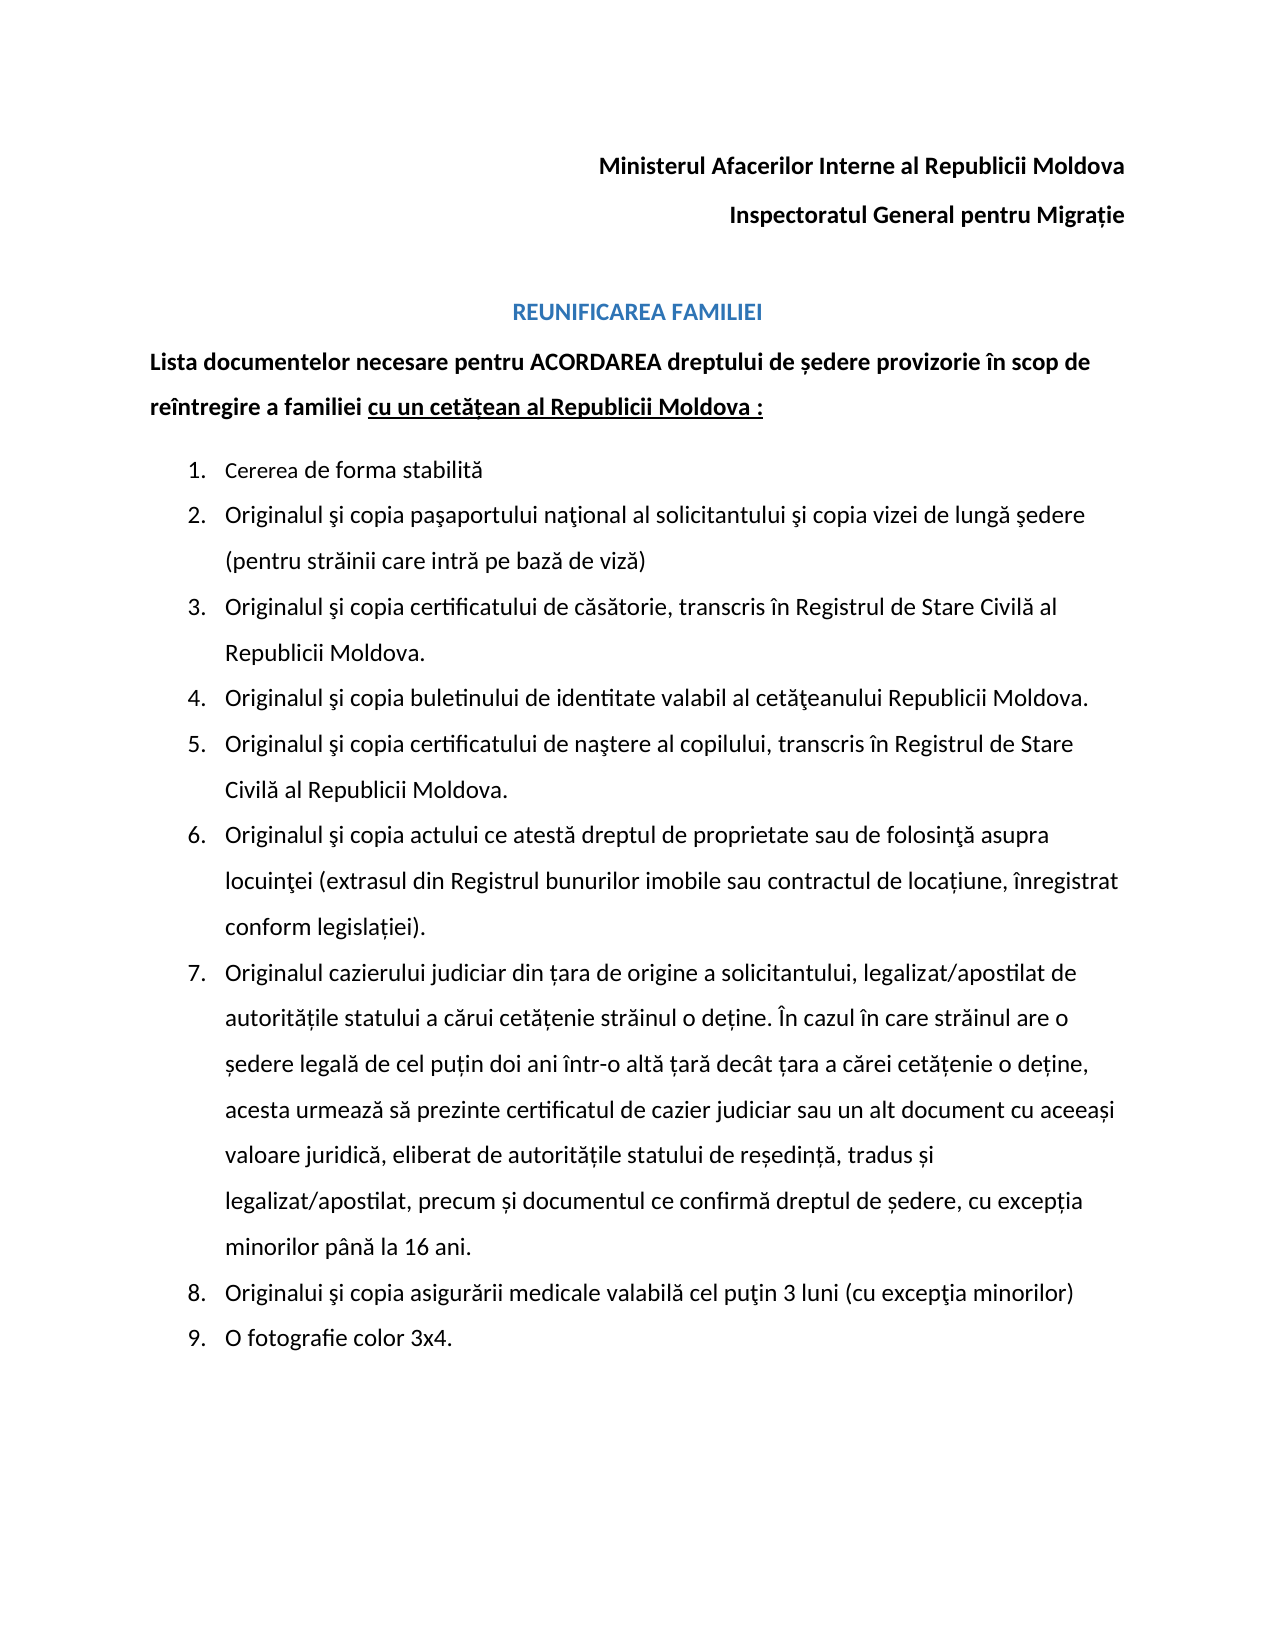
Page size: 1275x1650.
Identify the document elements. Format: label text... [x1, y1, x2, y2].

list Originalul şi copia actului ce atestă dreptul de proprietate sau de folosinţă asupra locuinţei (extrasul din Registrul bunurilor imobile sau contractul de locațiune, înregistrat conform legislației). [187, 819, 1125, 942]
list Cererea de forma stabilită [187, 454, 1125, 484]
text REUNIFICAREA FAMILIEI [150, 296, 1125, 327]
list Originalul şi copia buletinului de identitate valabil al cetăţeanului Republicii Moldova. [187, 682, 1125, 713]
text Inspectoratul General pentru Migrație [150, 199, 1125, 230]
list Originalul şi copia certificatului de naştere al copilului, transcris în Registrul de Stare Civilă al Republicii Moldova. [187, 728, 1125, 804]
list Originalul cazierului judiciar din țara de origine a solicitantului, legalizat/apostilat de autoritățile statului a cărui cetățenie străinul o deține. În cazul în care străinul are o ședere legală de cel puțin doi ani într-o altă țară decât țara a cărei cetățenie o deține, acesta urmează să prezinte certificatul de cazier judiciar sau un alt document cu aceeași valoare juridică, eliberat de autoritățile statului de reședință, tradus și legalizat/apostilat, precum și documentul ce confirmă dreptul de ședere, cu excepția minorilor până la 16 ani. [187, 957, 1125, 1262]
text Lista documentelor necesare pentru ACORDAREA dreptului de ședere provizorie în scop de reîntregire a familiei cu un cetățean al Republicii Moldova : [150, 346, 1125, 422]
list Originalul şi copia certificatului de căsătorie, transcris în Registrul de Stare Civilă al Republicii Moldova. [187, 591, 1125, 667]
list Originalul şi copia paşaportului naţional al solicitantului şi copia vizei de lungă şedere (pentru străinii care intră pe bază de viză) [187, 499, 1125, 576]
text Ministerul Afacerilor Interne al Republicii Moldova [150, 150, 1125, 181]
list Originalui şi copia asigurării medicale valabilă cel puţin 3 luni (cu excepţia minorilor) [187, 1277, 1125, 1307]
list O fotografie color 3x4. [187, 1323, 1125, 1353]
